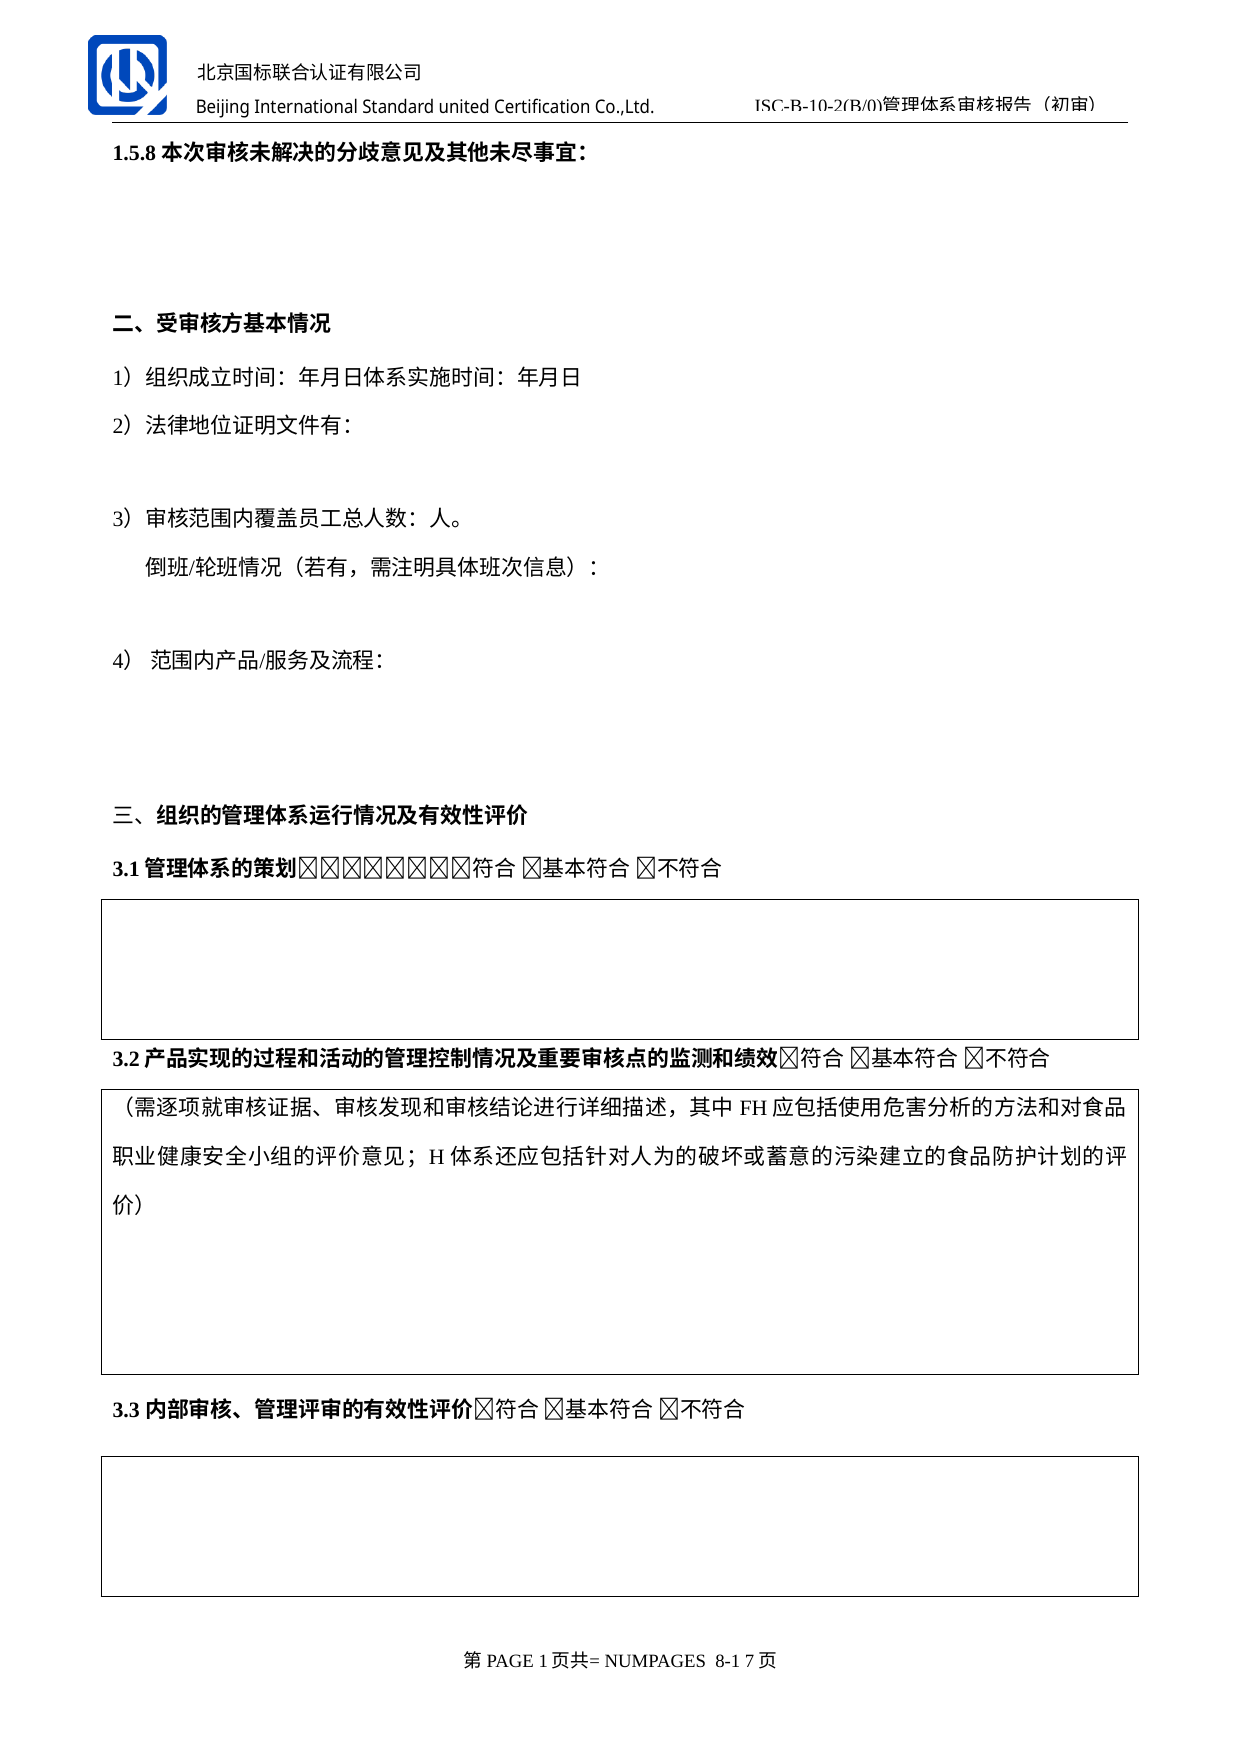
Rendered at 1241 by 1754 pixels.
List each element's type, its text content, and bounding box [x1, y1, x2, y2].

table_header （需逐项就审核证据、审核发现和审核结论进行详细描述，其中FH应包括使用危害分析的方法和对食品职业健康安全小组的评价意见；H体系还应包括针对人为的破坏或蓄意的污染建立的食品防护计划的评价） [102, 1090, 1138, 1374]
picture [88, 35, 167, 115]
text 1.5.8 本次审核未解决的分歧意见及其他未尽事宜： [112, 135, 1128, 167]
text 倒班/轮班情况（若有，需注明具体班次信息）： [112, 549, 1128, 582]
table_header [102, 900, 1138, 1039]
text 3.2产品实现的过程和活动的管理控制情况及重要审核点的监测和绩效符合 基本符合 不符合 [112, 1040, 1128, 1073]
text 3）审核范围内覆盖员工总人数：人。 [112, 501, 1128, 533]
table_header [102, 1457, 1138, 1596]
text 1）组织成立时间：年月日体系实施时间：年月日 [112, 359, 1128, 392]
text 2）法律地位证明文件有： [112, 408, 1128, 440]
list 范围内产品/服务及流程： [112, 643, 1128, 675]
text 三、组织的管理体系运行情况及有效性评价 [112, 798, 1128, 830]
text 3.1管理体系的策划符合 基本符合 不符合 [112, 851, 1128, 883]
text 3.3 内部审核、管理评审的有效性评价符合 基本符合 不符合 [112, 1392, 1128, 1424]
text 二、受审核方基本情况 [112, 306, 1128, 338]
